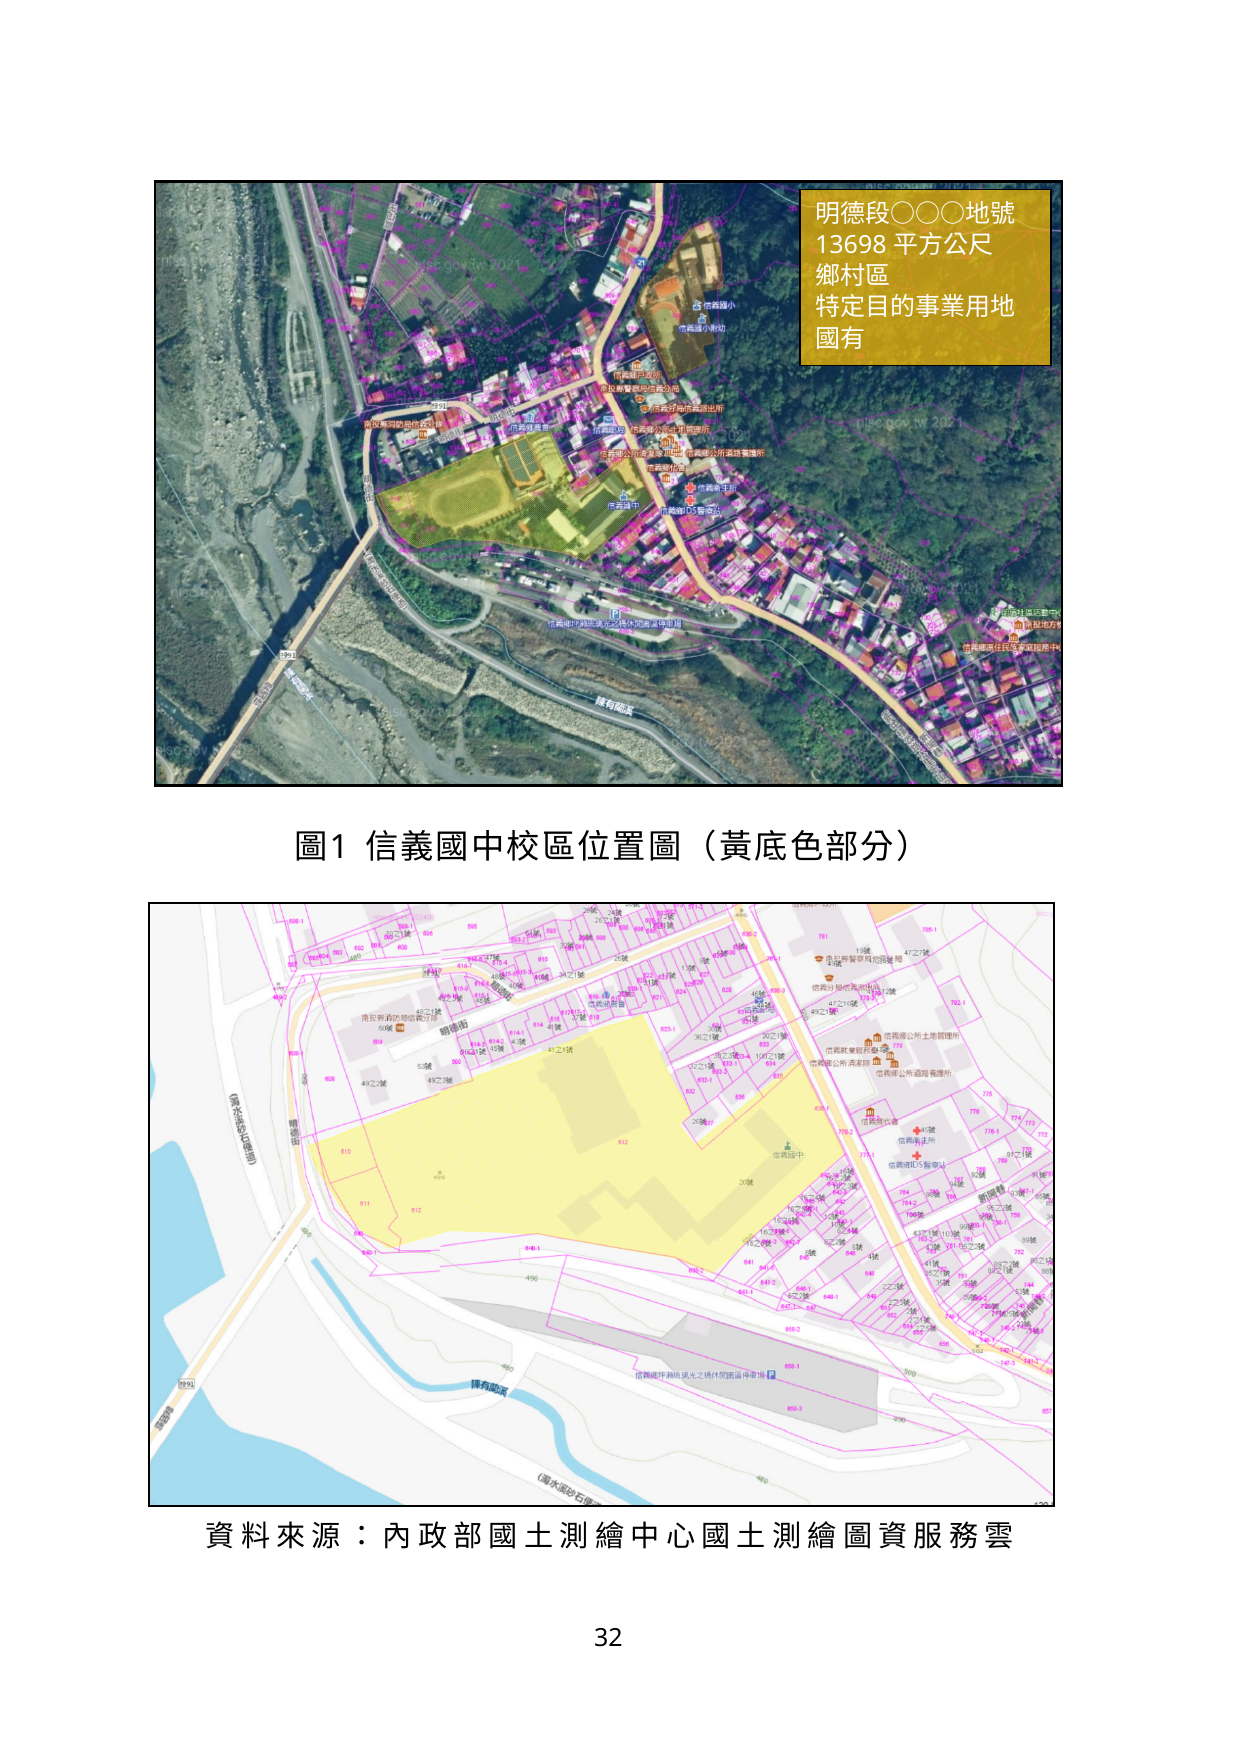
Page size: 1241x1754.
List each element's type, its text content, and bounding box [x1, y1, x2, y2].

picture [150, 904, 1053, 1505]
picture [156, 183, 1061, 784]
